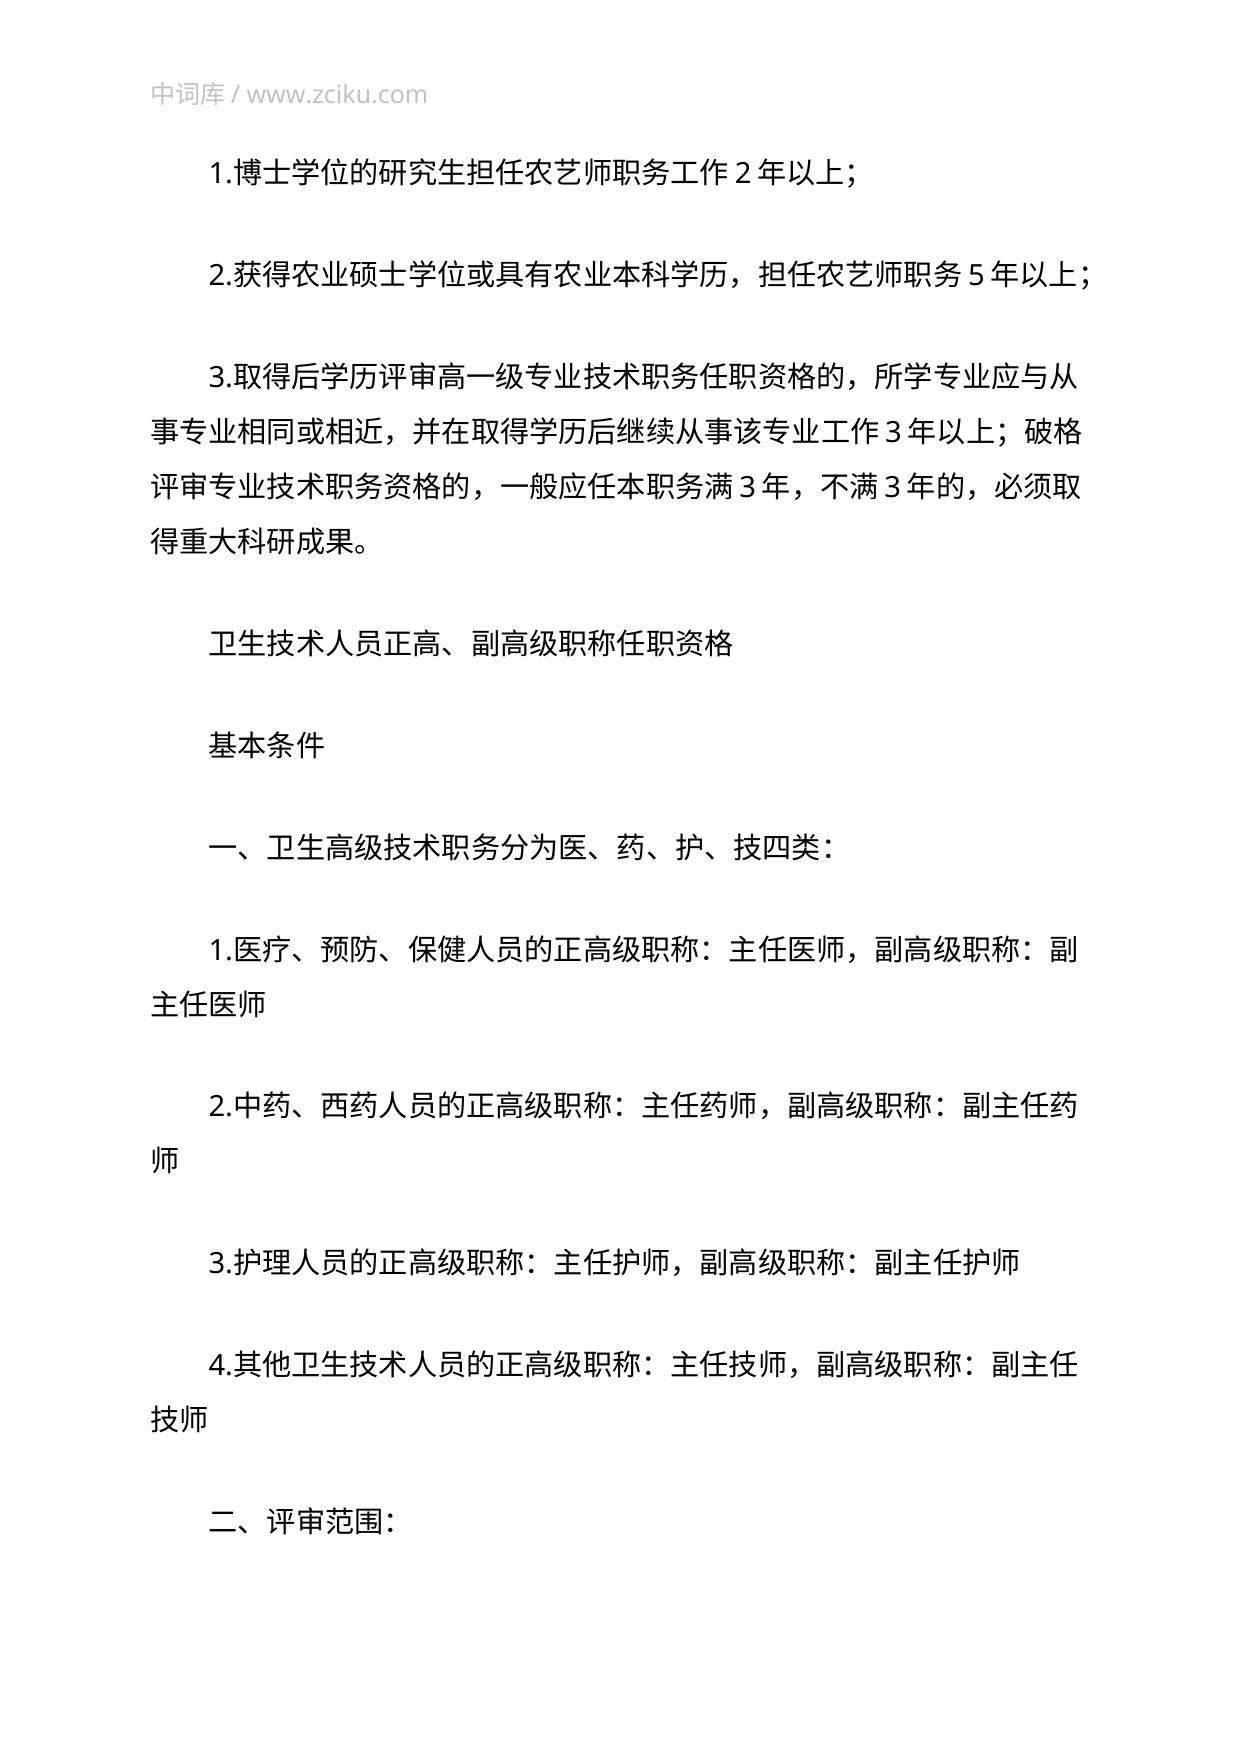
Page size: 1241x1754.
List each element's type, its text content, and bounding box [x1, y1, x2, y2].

text 1.医疗、预防、保健人员的正高级职称：主任医师，副高级职称：副主任医师 [150, 926, 1090, 1023]
text 二、评审范围： [150, 1498, 1090, 1541]
text 一、卫生高级技术职务分为医、药、护、技四类： [150, 824, 1090, 867]
text 3.取得后学历评审高一级专业技术职务任职资格的，所学专业应与从事专业相同或相近，并在取得学历后继续从事该专业工作3年以上；破格评审专业技术职务资格的，一般应任本职务满3年，不满3年的，必须取得重大科研成果。 [150, 354, 1090, 561]
text 2.获得农业硕士学位或具有农业本科学历，担任农艺师职务5年以上； [150, 252, 1090, 294]
text 1.博士学位的研究生担任农艺师职务工作2年以上； [150, 150, 1090, 192]
text 卫生技术人员正高、副高级职称任职资格 [150, 621, 1090, 663]
text 基本条件 [150, 722, 1090, 765]
text 4.其他卫生技术人员的正高级职称：主任技师，副高级职称：副主任技师 [150, 1342, 1090, 1439]
text 3.护理人员的正高级职称：主任护师，副高级职称：副主任护师 [150, 1239, 1090, 1282]
text 2.中药、西药人员的正高级职称：主任药师，副高级职称：副主任药师 [150, 1083, 1090, 1180]
